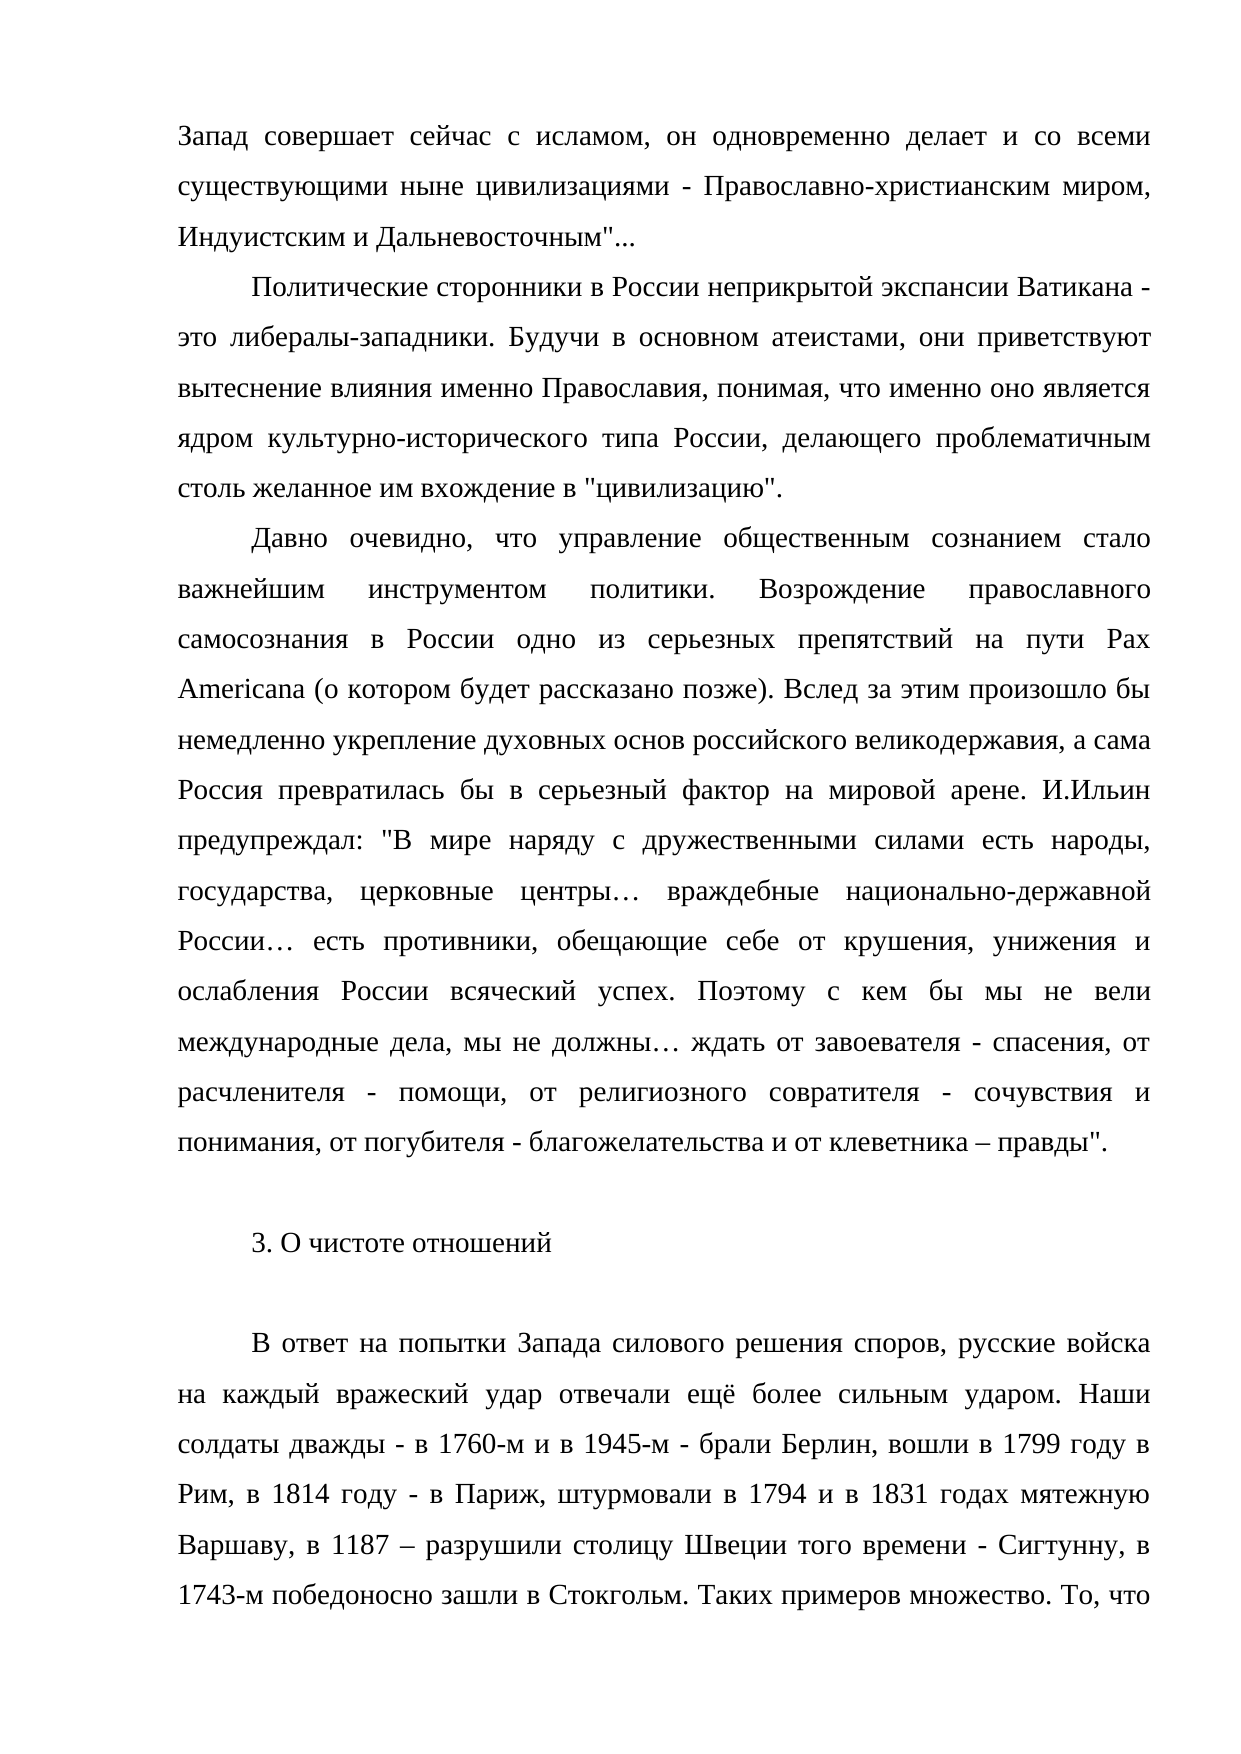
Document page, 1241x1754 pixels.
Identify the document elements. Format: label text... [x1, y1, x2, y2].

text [177, 118, 1152, 252]
title 3. О чистоте отношений [177, 1225, 1152, 1258]
text Давно очевидно, что управление общественным сознанием стало важнейшим инструментом политики. Возрождение православного самосознания в России одно из серьезных препятствий на пути Рах Аmericana (о котором будет рассказано позже). Вслед за этим произошло бы немедленно укрепление духовных основ российского великодержавия, а сама Россия превратилась бы в серьезный фактор на мировой арене. И.Ильин предупреждал: "В мире наряду с дружественными силами есть народы, государства, церковные центры… враждебные национально-державной России… есть противники, обещающие себе от крушения, унижения и ослабления России всяческий успех. Поэтому с кем бы мы не вели международные дела, мы не должны… ждать от завоевателя - спасения, от расчленителя - помощи, от религиозного совратителя - сочувствия и понимания, от погубителя - благожелательства и от клеветника – правды". [177, 521, 1152, 1158]
text Политические сторонники в России неприкрытой экспансии Ватикана - это либералы-западники. Будучи в основном атеистами, они приветствуют вытеснение влияния именно Православия, понимая, что именно оно является ядром культурно-исторического типа России, делающего проблематичным столь желанное им вхождение в "цивилизацию". [177, 269, 1152, 504]
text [177, 1326, 1152, 1611]
